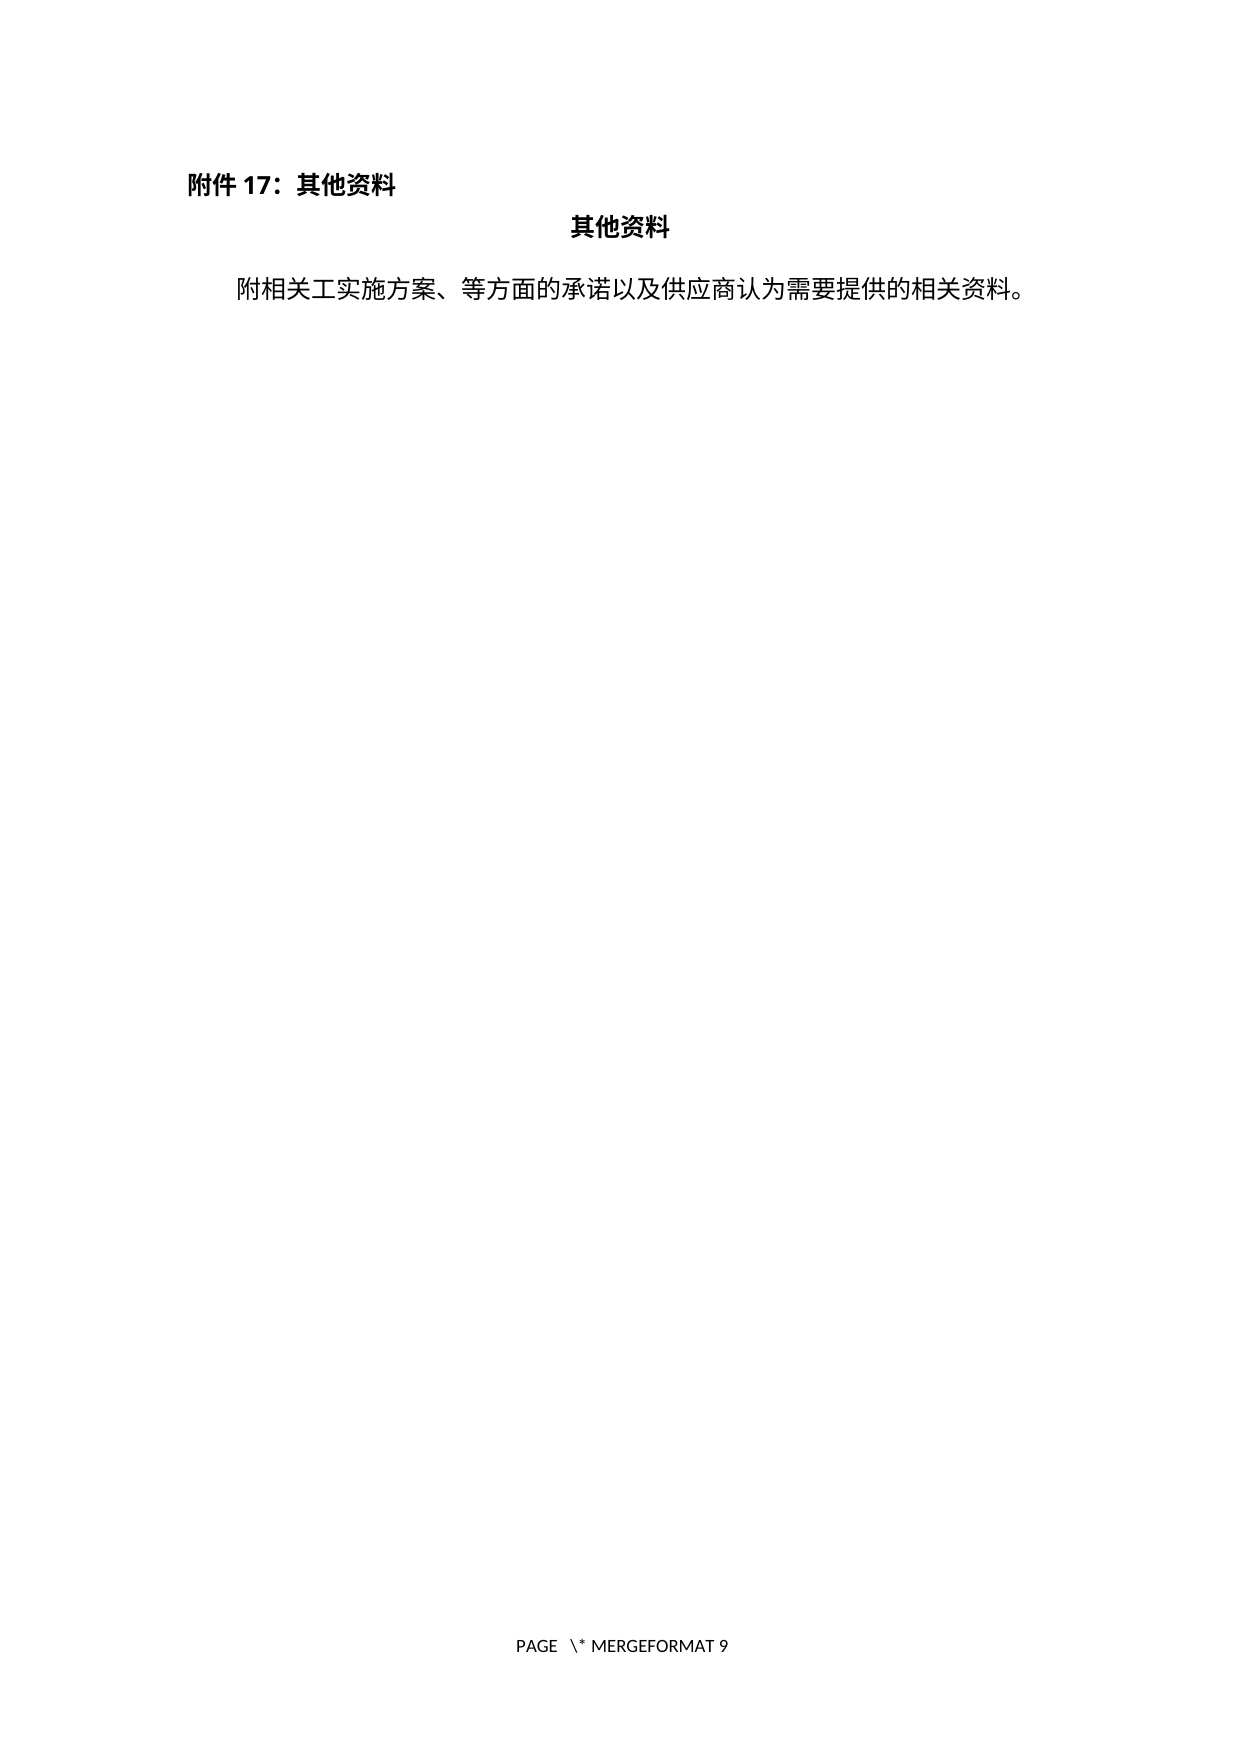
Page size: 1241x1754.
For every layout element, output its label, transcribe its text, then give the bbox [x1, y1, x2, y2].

text 附相关工实施方案、等方面的承诺以及供应商认为需要提供的相关资料。 [187, 270, 1053, 306]
text 其他资料 [187, 207, 1053, 244]
subtitle 附件17：其他资料 [187, 164, 1053, 202]
